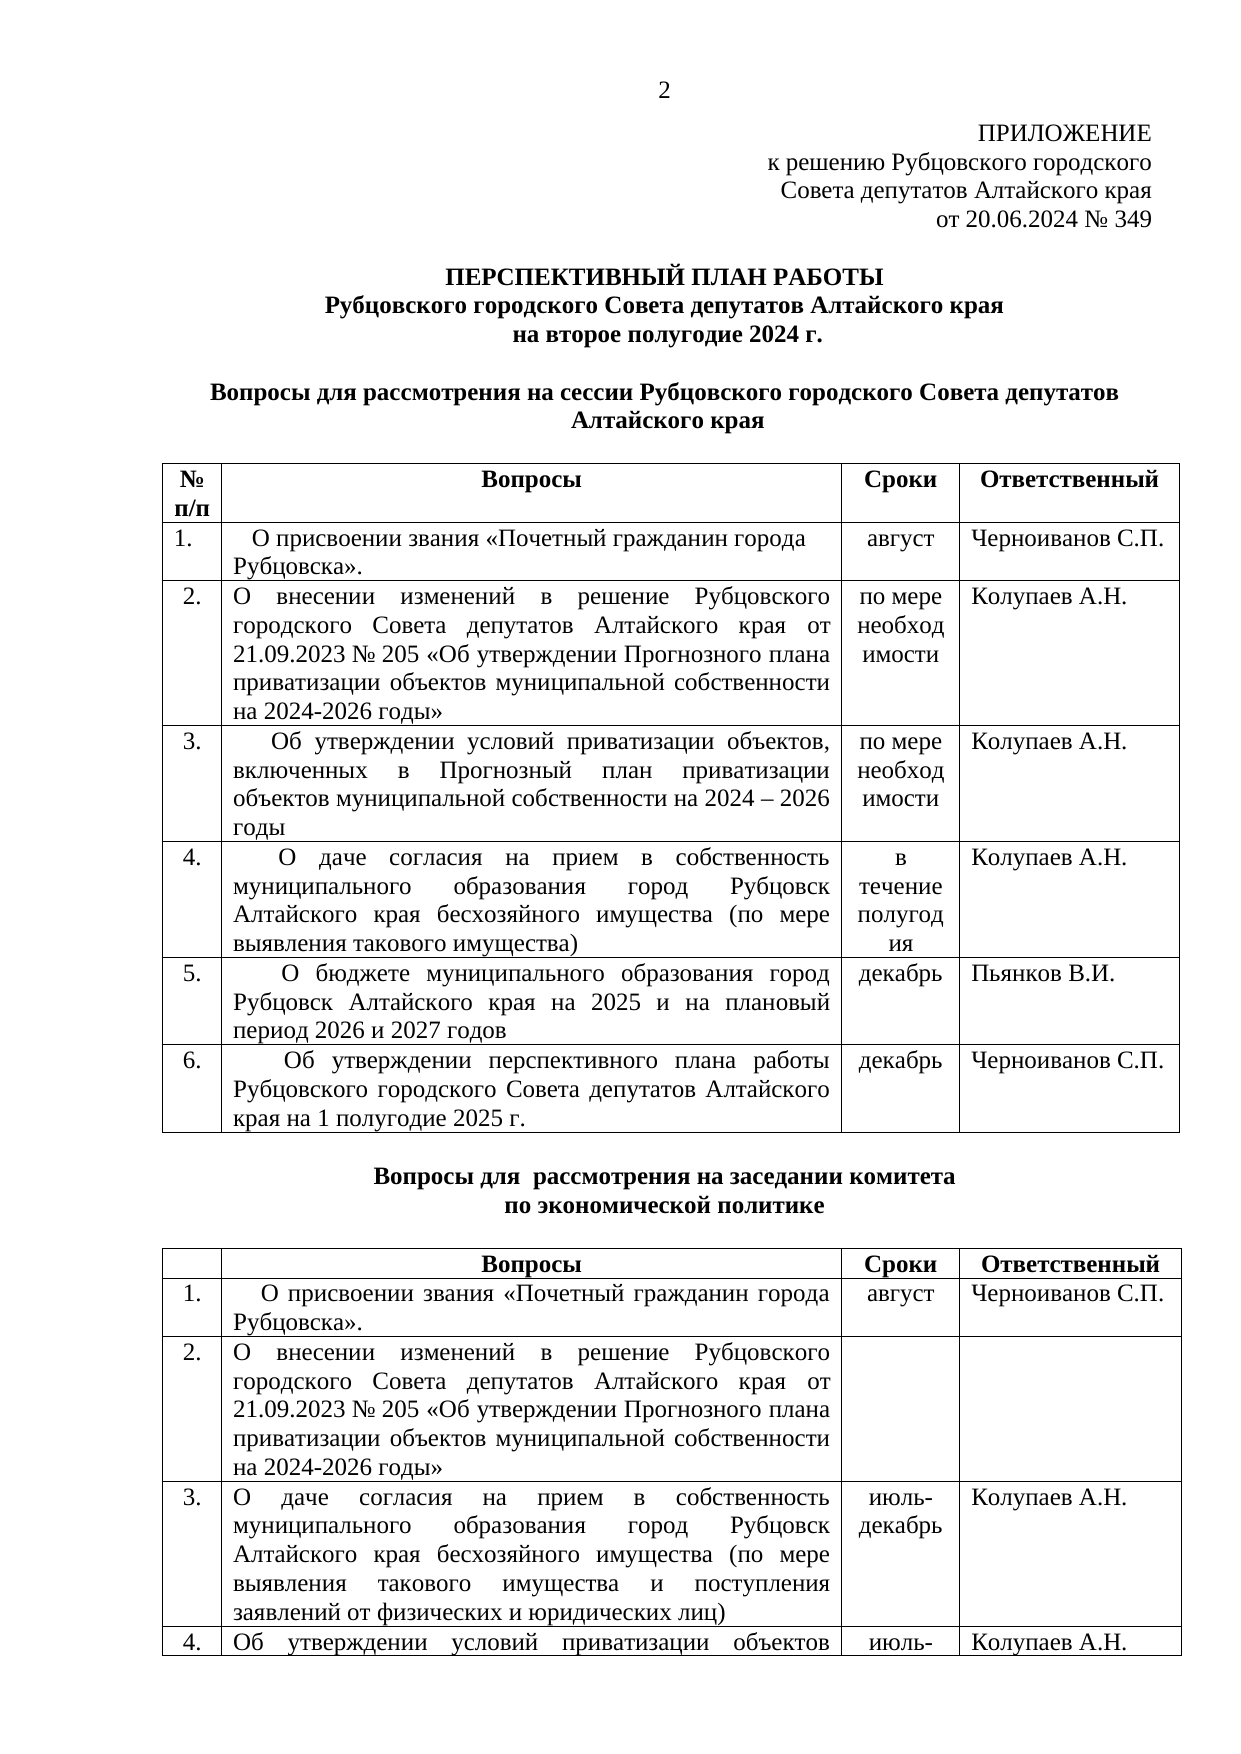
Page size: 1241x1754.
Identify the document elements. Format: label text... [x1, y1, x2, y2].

table_cell Колупаев А.Н. [960, 581, 1179, 725]
text на второе полугодие 2024 г. [177, 319, 1152, 348]
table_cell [222, 1627, 841, 1655]
table_header Вопросы [222, 464, 841, 522]
table_cell август [842, 1279, 959, 1336]
table_cell О присвоении звания «Почетный гражданин города Рубцовска». [222, 523, 841, 580]
table_header № п/п [163, 464, 221, 522]
table_cell июль-декабрь [842, 1627, 959, 1655]
table_header Ответственный [960, 464, 1179, 522]
table_cell 2. [163, 581, 221, 725]
table_cell Черноиванов С.П. [960, 1045, 1179, 1132]
table_cell Черноиванов С.П. [960, 523, 1179, 580]
table_cell Колупаев А.Н. [960, 726, 1179, 841]
text к решению Рубцовского городского [177, 147, 1152, 176]
text Рубцовского городского Совета депутатов Алтайского края [177, 291, 1152, 319]
table_cell Колупаев А.Н. [960, 1482, 1181, 1626]
table_cell 2. [163, 1337, 221, 1481]
table_cell по мере необходимости [842, 581, 959, 725]
text Алтайского края [177, 406, 1152, 434]
table_cell О даче согласия на прием в собственность муниципального образования город Рубцовск Алтайского края бесхозяйного имущества (по мере выявления такового имущества и поступления заявлений от физических и юридических лиц) [222, 1482, 841, 1626]
table_header Сроки [842, 464, 959, 522]
table_cell [842, 1337, 959, 1481]
table_cell Черноиванов С.П. [960, 1279, 1181, 1336]
table_header Вопросы [222, 1249, 841, 1277]
text ПЕРСПЕКТИВНЫЙ ПЛАН РАБОТЫ [177, 262, 1152, 291]
table_cell Колупаев А.Н. [960, 1627, 1181, 1655]
table_cell август [842, 523, 959, 580]
text Вопросы для рассмотрения на заседании комитета [177, 1161, 1152, 1190]
table_cell Об утверждении условий приватизации объектов, включенных в Прогнозный план приватизации объектов муниципальной собственности на 2024 – 2026 годы [222, 726, 841, 841]
table_cell декабрь [842, 958, 959, 1044]
table_header Ответственный [960, 1249, 1181, 1277]
table_cell Пьянков В.И. [960, 958, 1179, 1044]
table_cell декабрь [842, 1045, 959, 1132]
table_header [163, 1249, 221, 1277]
table_cell 3. [163, 1482, 221, 1626]
table_cell Об утверждении перспективного плана работы Рубцовского городского Совета депутатов Алтайского края на 1 полугодие 2025 г. [222, 1045, 841, 1132]
table_cell О внесении изменений в решение Рубцовского городского Совета депутатов Алтайского края от 21.09.2023 № 205 «Об утверждении Прогнозного плана приватизации объектов муниципальной собственности на 2024-2026 годы» [222, 1337, 841, 1481]
table_cell Колупаев А.Н. [960, 842, 1179, 957]
text Вопросы для рассмотрения на сессии Рубцовского городского Совета депутатов [177, 377, 1152, 406]
table_header Сроки [842, 1249, 959, 1277]
text ПРИЛОЖЕНИЕ [177, 118, 1152, 147]
table_cell О бюджете муниципального образования город Рубцовск Алтайского края на 2025 и на плановый период 2026 и 2027 годов [222, 958, 841, 1044]
table_cell О даче согласия на прием в собственность муниципального образования город Рубцовск Алтайского края бесхозяйного имущества (по мере выявления такового имущества) [222, 842, 841, 957]
table_cell [960, 1337, 1181, 1481]
table_cell 4. [163, 842, 221, 957]
text Совета депутатов Алтайского края [177, 176, 1152, 204]
table_cell 5. [163, 958, 221, 1044]
table_cell 6. [163, 1045, 221, 1132]
table_cell в течение полугодия [842, 842, 959, 957]
table_cell О присвоении звания «Почетный гражданин города Рубцовска». [222, 1279, 841, 1336]
table_cell 1. [163, 1279, 221, 1336]
table_cell О внесении изменений в решение Рубцовского городского Совета депутатов Алтайского края от 21.09.2023 № 205 «Об утверждении Прогнозного плана приватизации объектов муниципальной собственности на 2024-2026 годы» [222, 581, 841, 725]
table_cell июль-декабрь [842, 1482, 959, 1626]
table_cell по мере необходимости [842, 726, 959, 841]
text от 20.06.2024 № 349 [177, 204, 1152, 233]
table_cell 3. [163, 726, 221, 841]
table_cell 1. [163, 523, 221, 580]
table_cell 4. [163, 1627, 221, 1655]
text по экономической политике [177, 1190, 1152, 1219]
